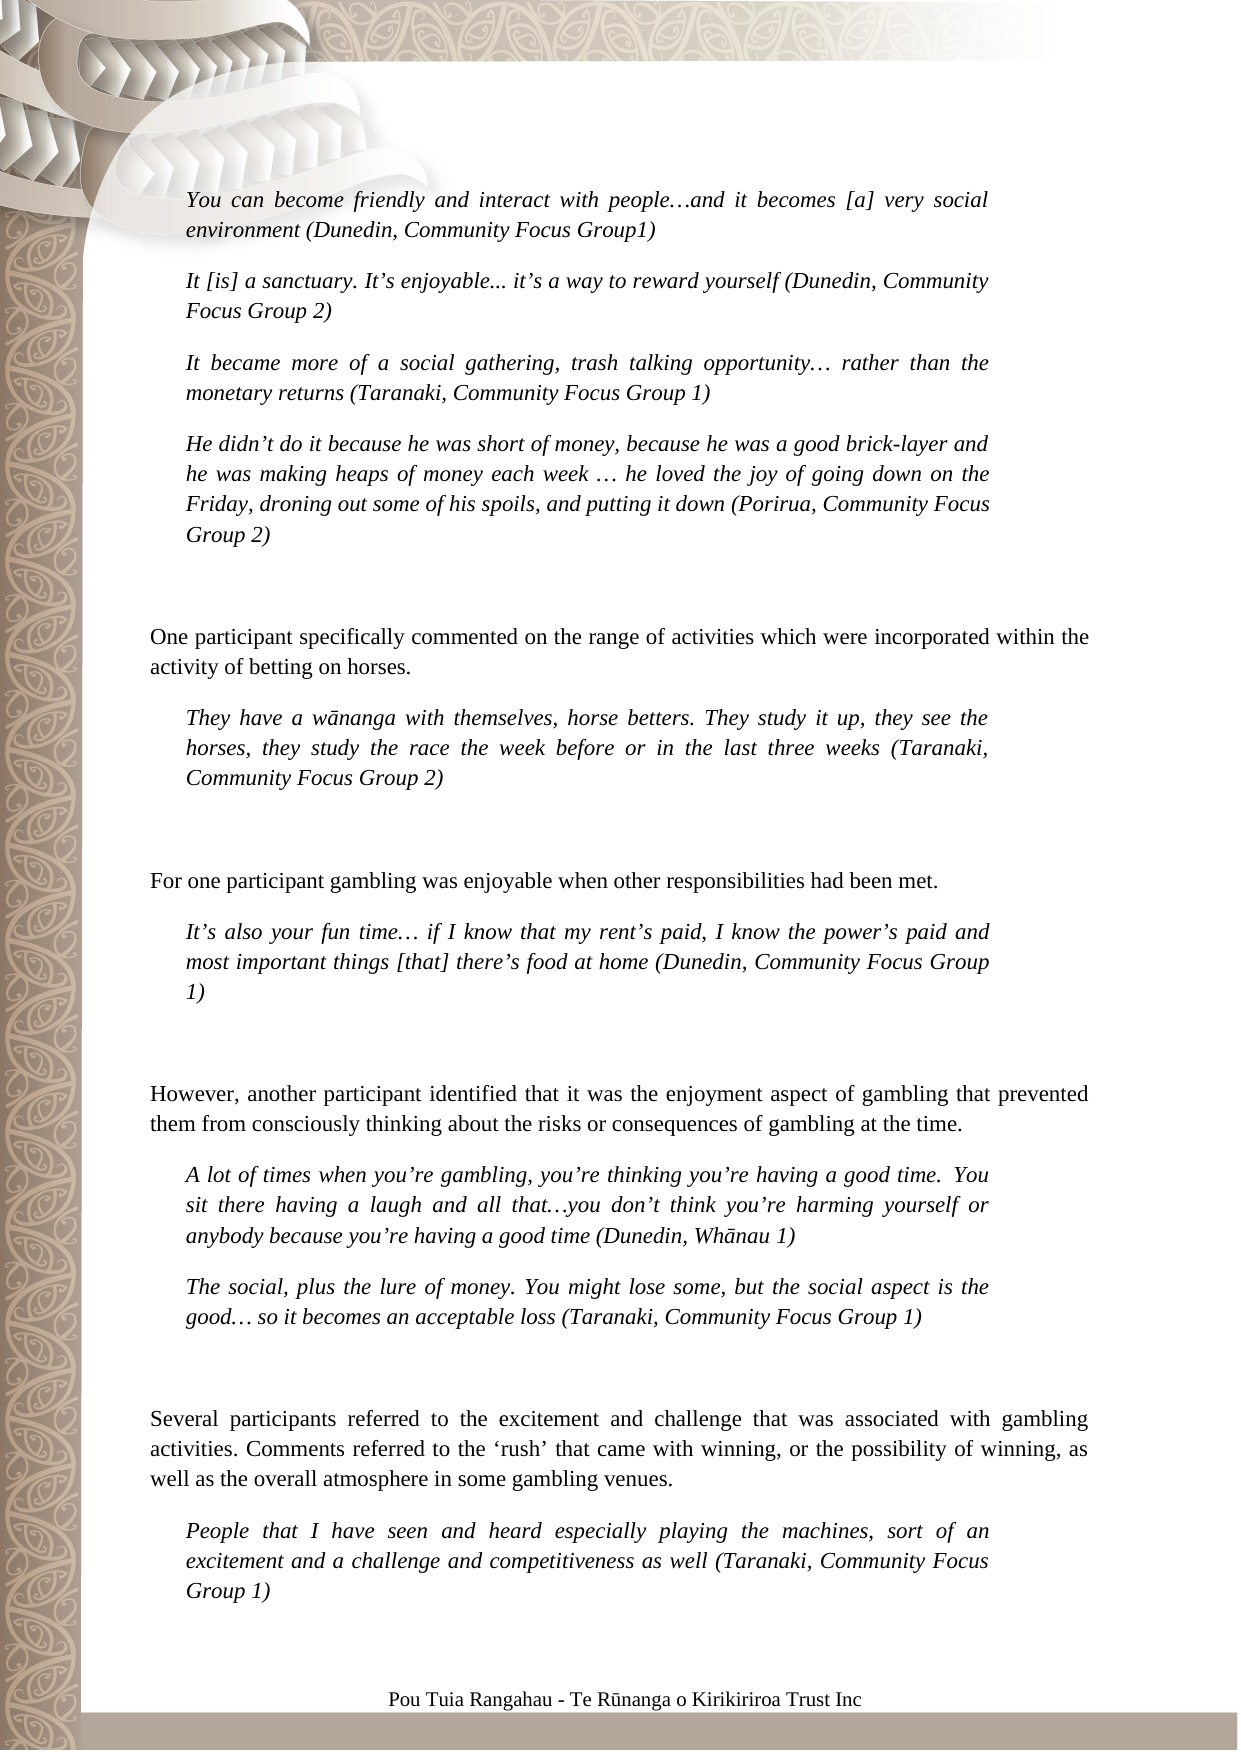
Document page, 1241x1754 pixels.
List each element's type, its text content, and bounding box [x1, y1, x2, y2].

text It [is] a sanctuary. It’s enjoyable... it’s a way to reward yourself (Dunedin, Community Focus Group 2) [186, 267, 990, 324]
text You can become friendly and interact with people…and it becomes [a] very social environment (Dunedin, Community Focus Group1) [186, 186, 990, 243]
text Several participants referred to the excitement and challenge that was associated with gambling activities. Comments referred to the ‘rush’ that came with winning, or the possibility of winning, as well as the overall atmosphere in some gambling venues. [150, 1405, 1091, 1492]
text For one participant gambling was enjoyable when other responsibilities had been met. [150, 867, 1103, 893]
text The social, plus the lure of money. You might lose some, but the social aspect is the good… so it becomes an acceptable loss (Taranaki, Community Focus Group 1) [186, 1273, 990, 1329]
text However, another participant identified that it was the enjoyment aspect of gambling that prevented them from consciously thinking about the risks or consequences of gambling at the time. [150, 1080, 1090, 1137]
text People that I have seen and heard especially playing the machines, sort of an excitement and a challenge and competitiveness as well (Taranaki, Community Focus Group 1) [186, 1517, 990, 1603]
text One participant specifically commented on the range of activities which were incorporated within the activity of betting on horses. [150, 623, 1091, 679]
text Pou Tuia Rangahau - Te Rūnanga o Kirikiriroa Trust Inc [388, 1687, 1099, 1711]
text He didn’t do it because he was short of money, because he was a good brick-layer and he was making heaps of money each week … he loved the joy of going down on the Friday, droning out some of his spoils, and putting it down (Porirua, Community Focus Group 2) [186, 430, 990, 547]
text A lot of times when you’re gambling, you’re thinking you’re having a good time. You sit there having a laugh and all that…you don’t think you’re harming yourself or anybody because you’re having a good time (Dunedin, Whānau 1) [186, 1161, 990, 1248]
text It’s also your fun time… if I know that my rent’s paid, I know the power’s paid and most important things [that] there’s food at home (Dunedin, Community Focus Group 1) [186, 918, 990, 1004]
text They have a wānanga with themselves, horse betters. They study it up, they see the horses, they study the race the week before or in the last three weeks (Taranaki, Community Focus Group 2) [186, 704, 990, 791]
text It became more of a social gathering, trash talking opportunity… rather than the monetary returns (Taranaki, Community Focus Group 1) [186, 349, 990, 405]
picture [0, 0, 1238, 1753]
